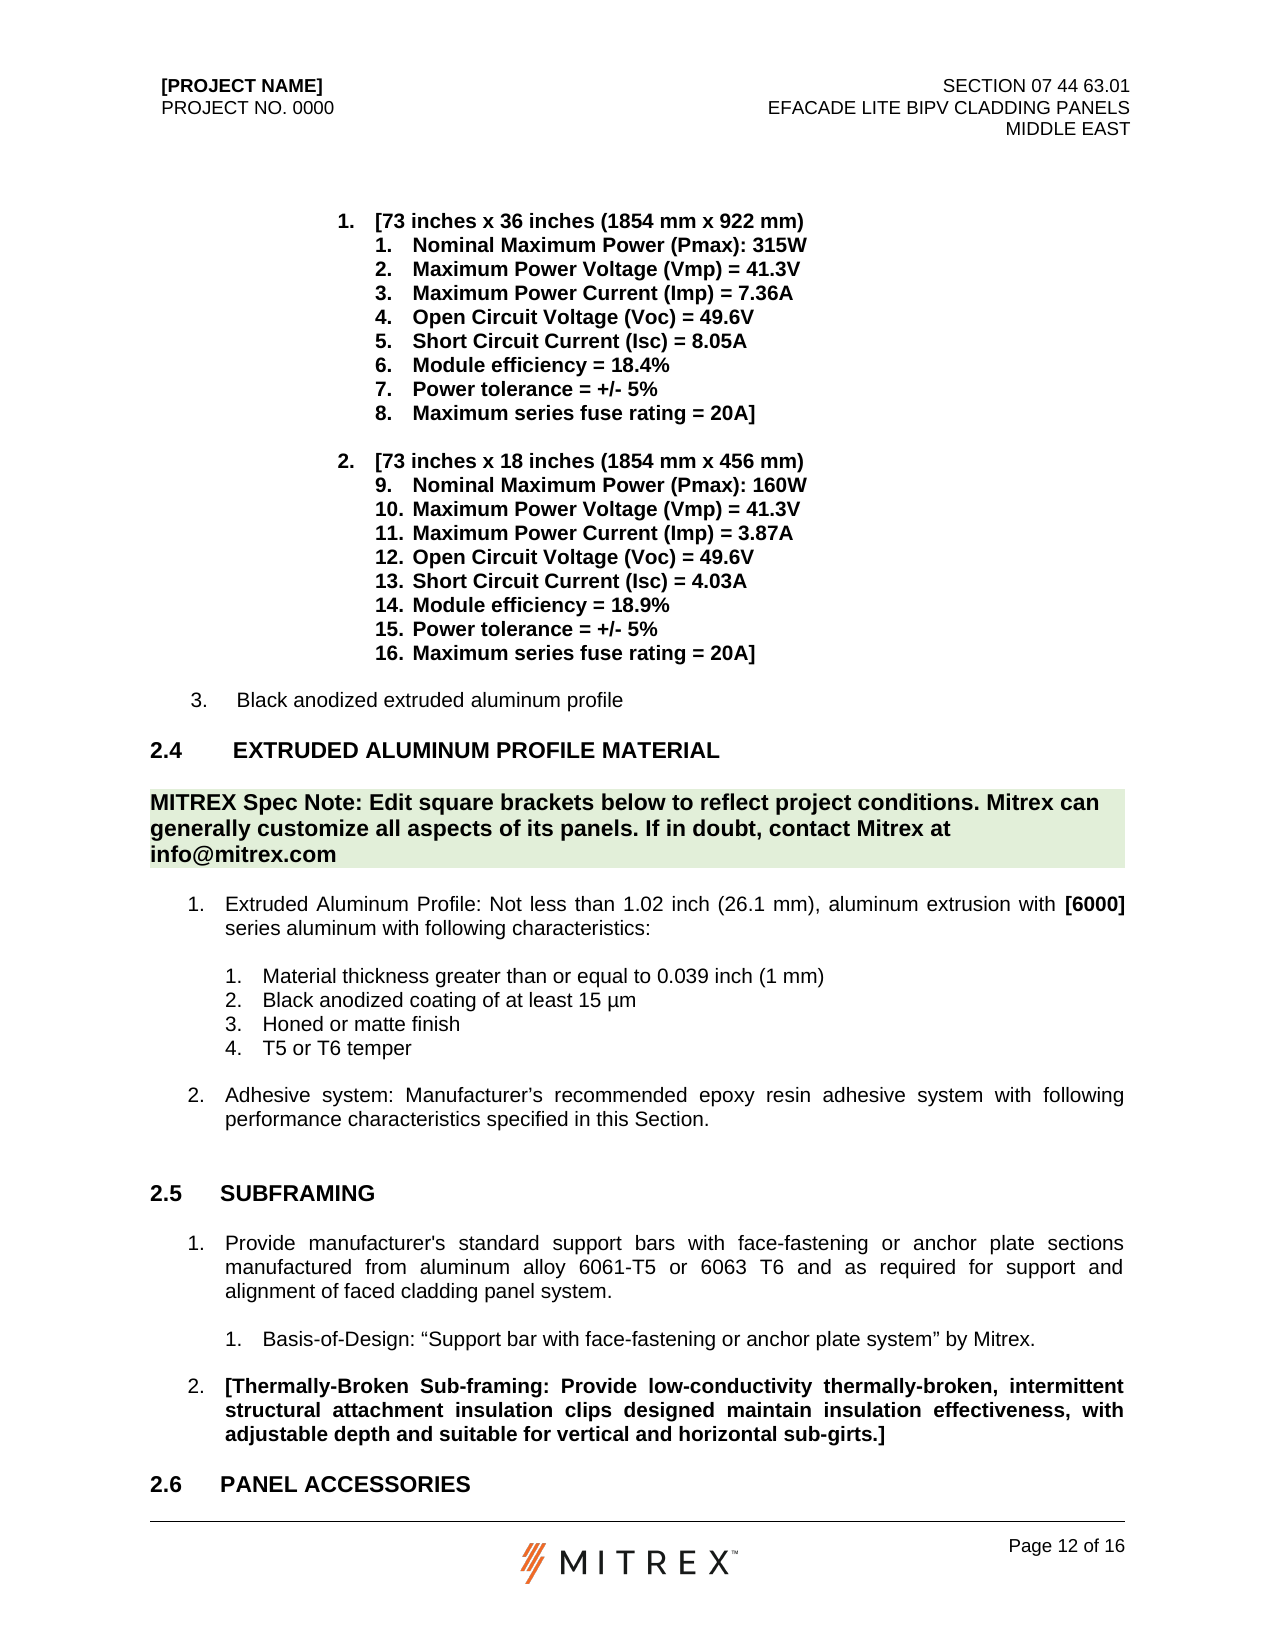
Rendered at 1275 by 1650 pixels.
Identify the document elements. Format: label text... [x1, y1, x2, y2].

list T5 or T6 temper [225, 1035, 1125, 1059]
text MITREX Spec Note: Edit square brackets below to reflect project conditions. Mitrex can generally customize all aspects of its panels. If in doubt, contact Mitrex at info@mitrex.com [150, 789, 1125, 868]
list Material thickness greater than or equal to 0.039 inch (1 mm) [225, 963, 1125, 987]
list Maximum series fuse rating = 20A] [375, 401, 1125, 425]
list Maximum Power Voltage (Vmp) = 41.3V [375, 257, 1125, 281]
text 2.4 EXTRUDED ALUMINUM PROFILE MATERIAL [150, 737, 1125, 764]
list Open Circuit Voltage (Voc) = 49.6V [375, 305, 1125, 329]
list Maximum Power Voltage (Vmp) = 41.3V [375, 497, 1125, 521]
list Short Circuit Current (Isc) = 8.05A [375, 329, 1125, 353]
text 2.6 PANEL ACCESSORIES [150, 1471, 1125, 1497]
text 2.5 SUBFRAMING [150, 1180, 1125, 1207]
list Power tolerance = +/- 5% [375, 616, 1125, 640]
list [Thermally-Broken Sub-framing: Provide low-conductivity thermally-broken, intermittent structural attachment insulation clips designed maintain insulation effectiveness, with adjustable depth and suitable for vertical and horizontal sub-girts.] [187, 1374, 1125, 1446]
list Maximum Power Current (Imp) = 3.87A [375, 521, 1125, 544]
list [73 inches x 36 inches (1854 mm x 922 mm) [337, 209, 1125, 233]
list Short Circuit Current (Isc) = 4.03A [375, 568, 1125, 592]
list Honed or matte finish [225, 1011, 1125, 1035]
picture [502, 1522, 755, 1606]
list Module efficiency = 18.9% [375, 592, 1125, 616]
list Open Circuit Voltage (Voc) = 49.6V [375, 544, 1125, 568]
list Nominal Maximum Power (Pmax): 160W [375, 473, 1125, 497]
list Maximum Power Current (Imp) = 7.36A [375, 281, 1125, 305]
list [73 inches x 18 inches (1854 mm x 456 mm) [337, 449, 1125, 473]
list Maximum series fuse rating = 20A] [375, 640, 1125, 664]
list Power tolerance = +/- 5% [375, 377, 1125, 401]
list Extruded Aluminum Profile: Not less than 1.02 inch (26.1 mm), aluminum extrusion with [6000] series aluminum with following characteristics: [187, 892, 1125, 939]
list Module efficiency = 18.4% [375, 353, 1125, 377]
list Nominal Maximum Power (Pmax): 315W [375, 233, 1125, 257]
list Adhesive system: Manufacturer’s recommended epoxy resin adhesive system with following performance characteristics specified in this Section. [187, 1083, 1125, 1131]
text 3. Black anodized extruded aluminum profile [150, 688, 1125, 712]
list Provide manufacturer's standard support bars with face-fastening or anchor plate sections manufactured from aluminum alloy 6061-T5 or 6063 T6 and as required for support and alignment of faced cladding panel system. [187, 1231, 1125, 1302]
list Basis-of-Design: “Support bar with face-fastening or anchor plate system” by Mitrex. [225, 1326, 1125, 1350]
list Black anodized coating of at least 15 µm [225, 987, 1125, 1011]
